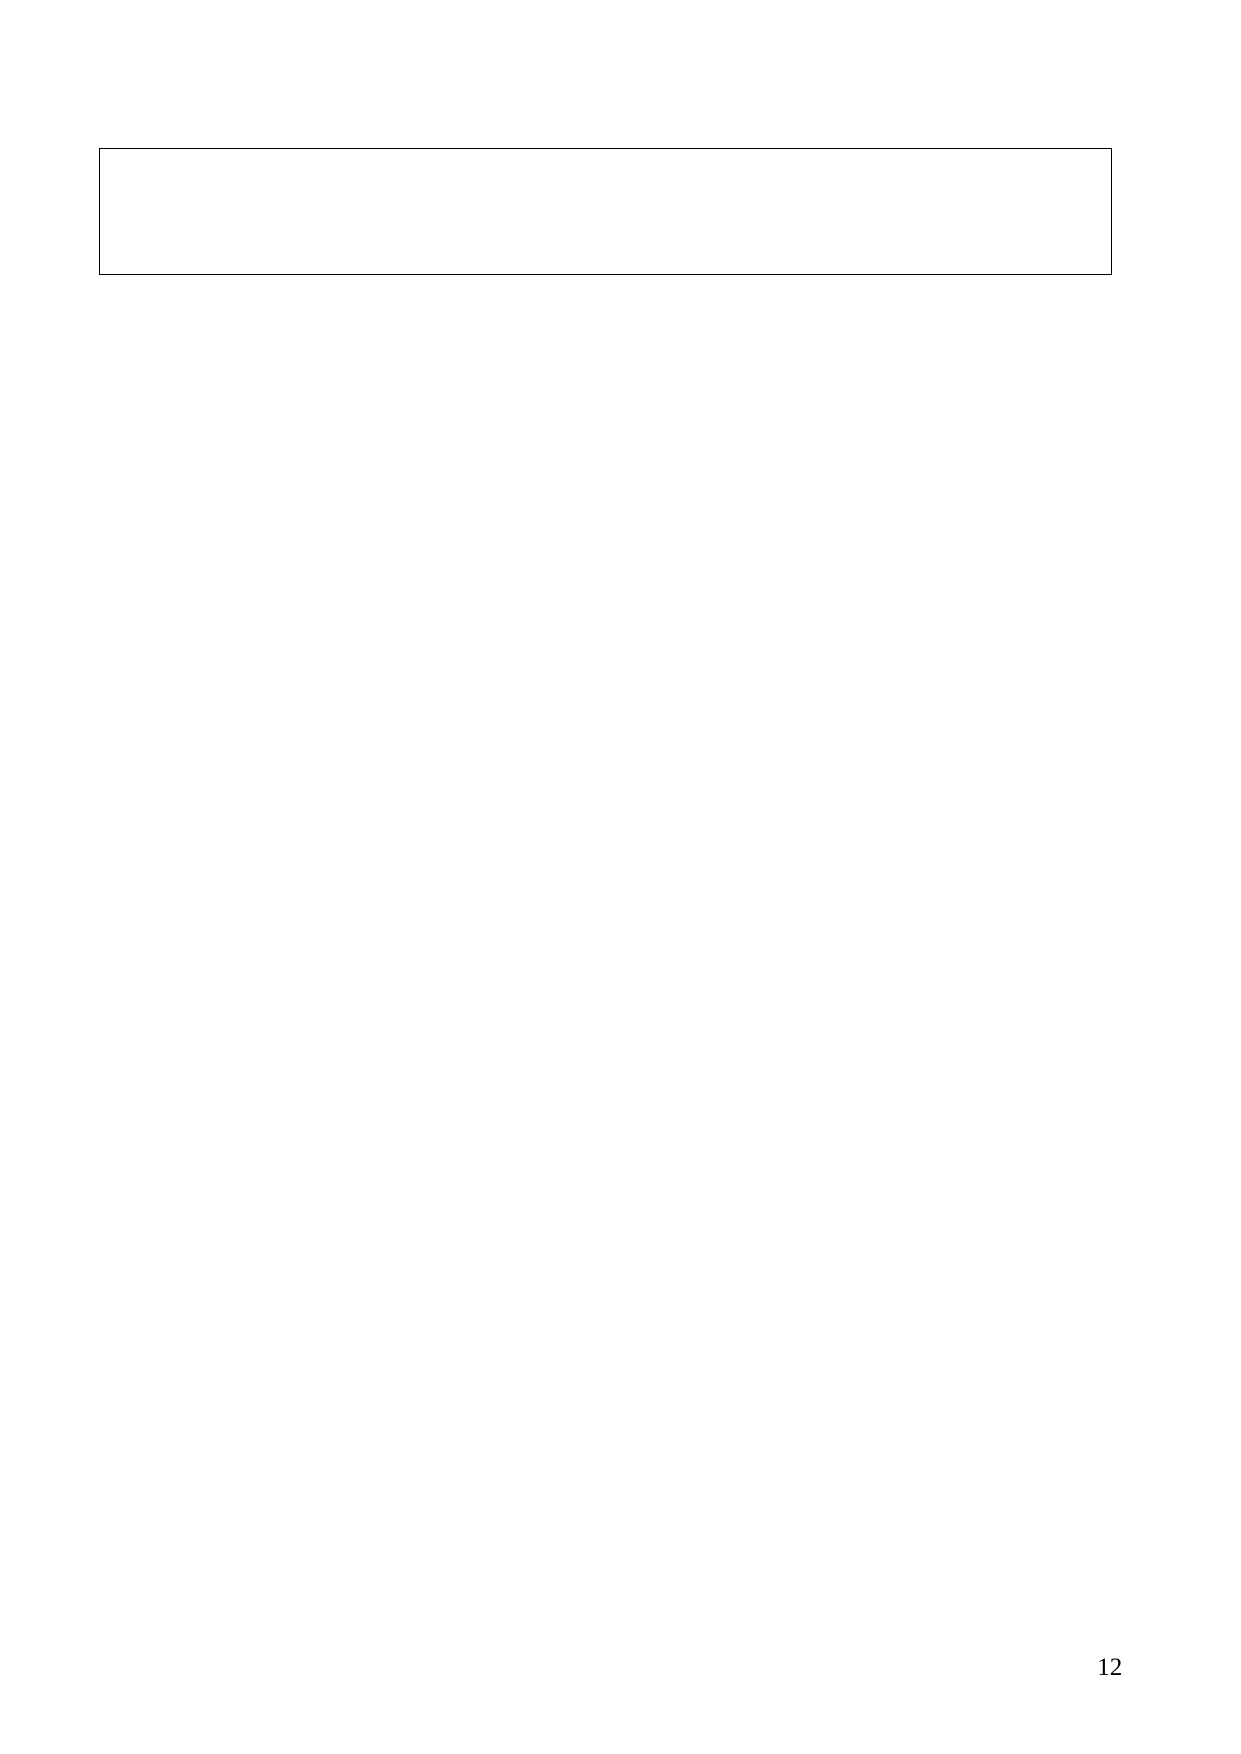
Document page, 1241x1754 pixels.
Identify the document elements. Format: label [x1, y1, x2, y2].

table_cell [100, 149, 1111, 274]
